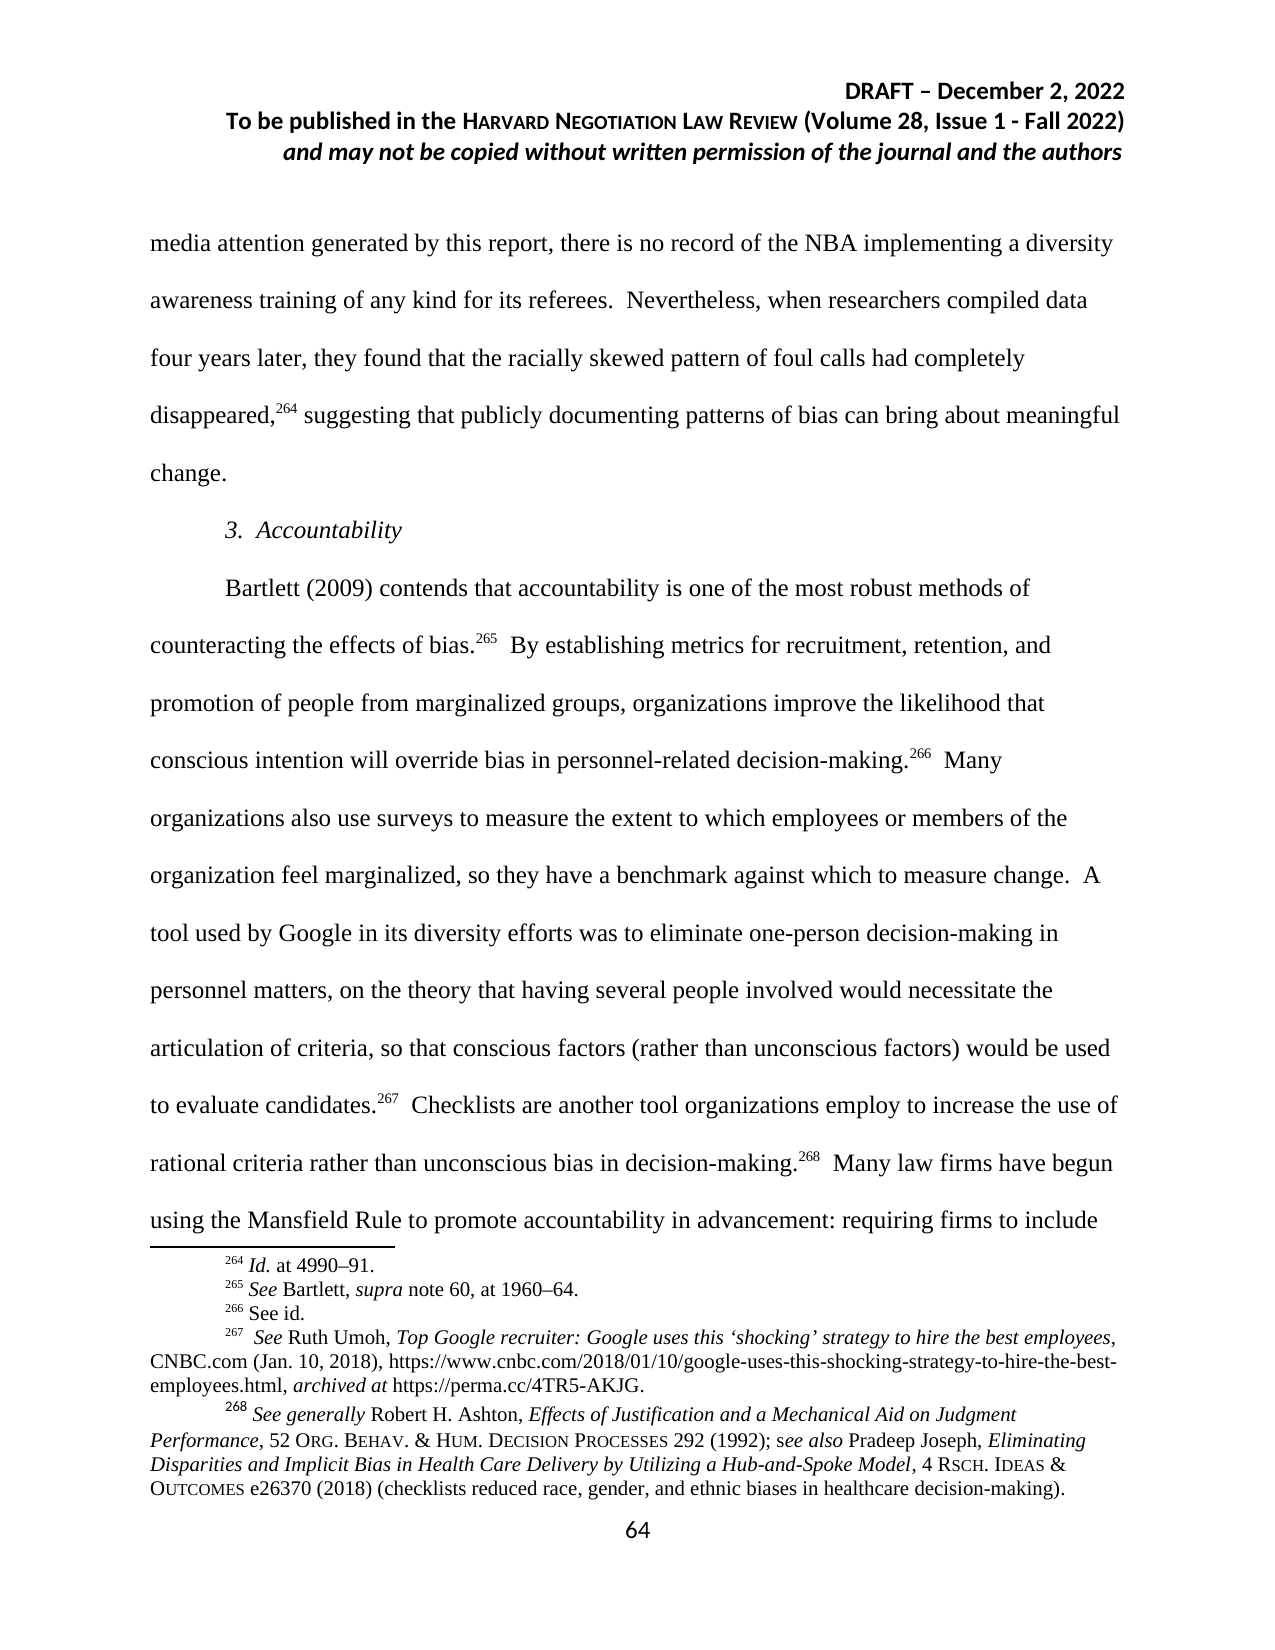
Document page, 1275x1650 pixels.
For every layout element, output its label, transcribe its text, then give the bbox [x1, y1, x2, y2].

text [150, 228, 1125, 486]
text 3. Accountability [150, 515, 1125, 544]
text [150, 573, 1125, 1234]
